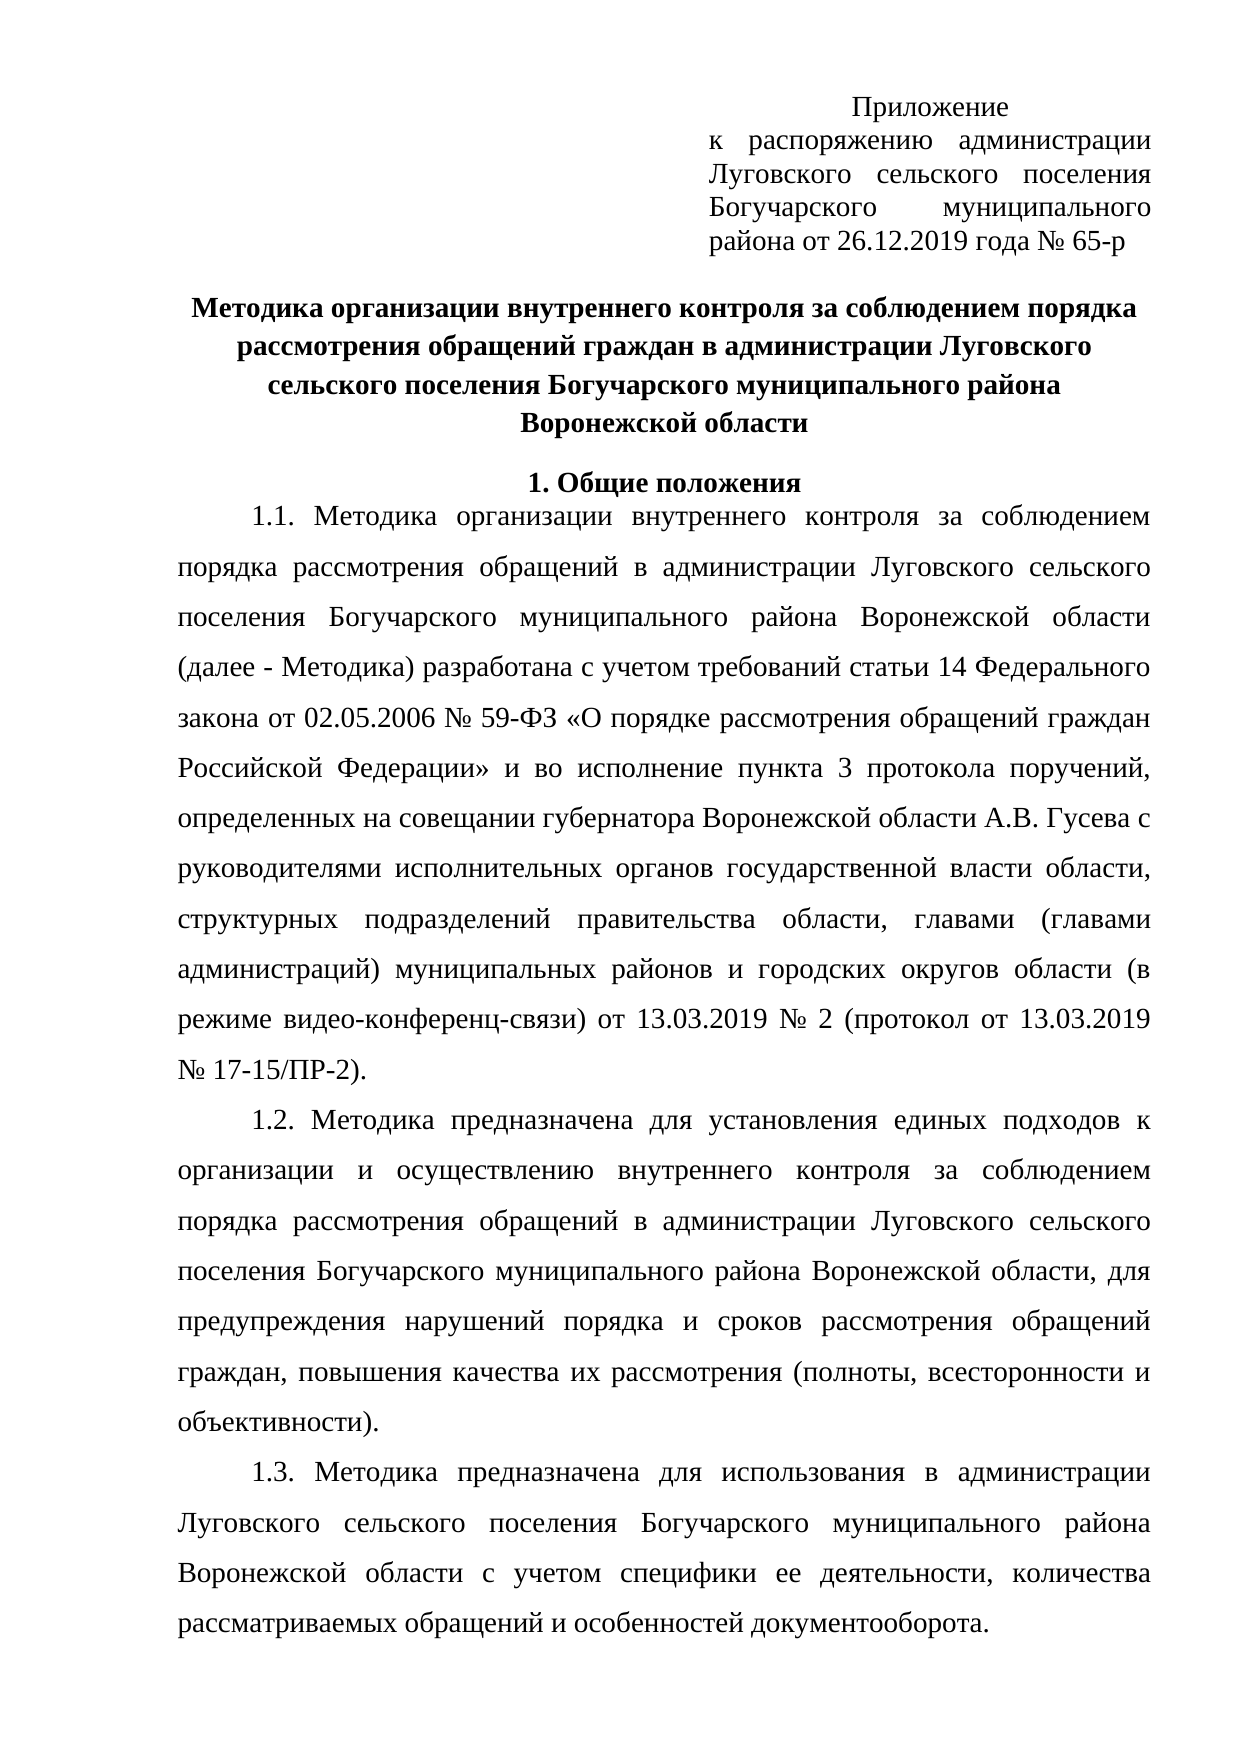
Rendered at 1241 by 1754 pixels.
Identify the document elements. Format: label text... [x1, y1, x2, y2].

text Методика организации внутреннего контроля за соблюдением порядка рассмотрения обращений граждан в администрации Луговского сельского поселения Богучарского муниципального района Воронежской области [177, 290, 1152, 439]
text к распоряжению администрации Луговского сельского поселения Богучарского муниципального района от 26.12.2019 года № 65-р [709, 122, 1152, 256]
text 1. Общие положения [177, 465, 1152, 498]
text Приложение [709, 89, 1152, 122]
text 1.3. Методика предназначена для использования в администрации Луговского сельского поселения Богучарского муниципального района Воронежской области с учетом специфики ее деятельности, количества рассматриваемых обращений и особенностей документооборота. [177, 1454, 1152, 1639]
text 1.1. Методика организации внутреннего контроля за соблюдением порядка рассмотрения обращений в администрации Луговского сельского поселения Богучарского муниципального района Воронежской области (далее - Методика) разработана с учетом требований статьи 14 Федерального закона от 02.05.2006 № 59-ФЗ «О порядке рассмотрения обращений граждан Российской Федерации» и во исполнение пункта 3 протокола поручений, определенных на совещании губернатора Воронежской области А.В. Гусева с руководителями исполнительных органов государственной власти области, структурных подразделений правительства области, главами (главами администраций) муниципальных районов и городских округов области (в режиме видео-конференц-связи) от 13.03.2019 № 2 (протокол от 13.03.2019 № 17-15/ПР-2). [177, 498, 1152, 1085]
text 1.2. Методика предназначена для установления единых подходов к организации и осуществлению внутреннего контроля за соблюдением порядка рассмотрения обращений в администрации Луговского сельского поселения Богучарского муниципального района Воронежской области, для предупреждения нарушений порядка и сроков рассмотрения обращений граждан, повышения качества их рассмотрения (полноты, всесторонности и объективности). [177, 1102, 1152, 1438]
